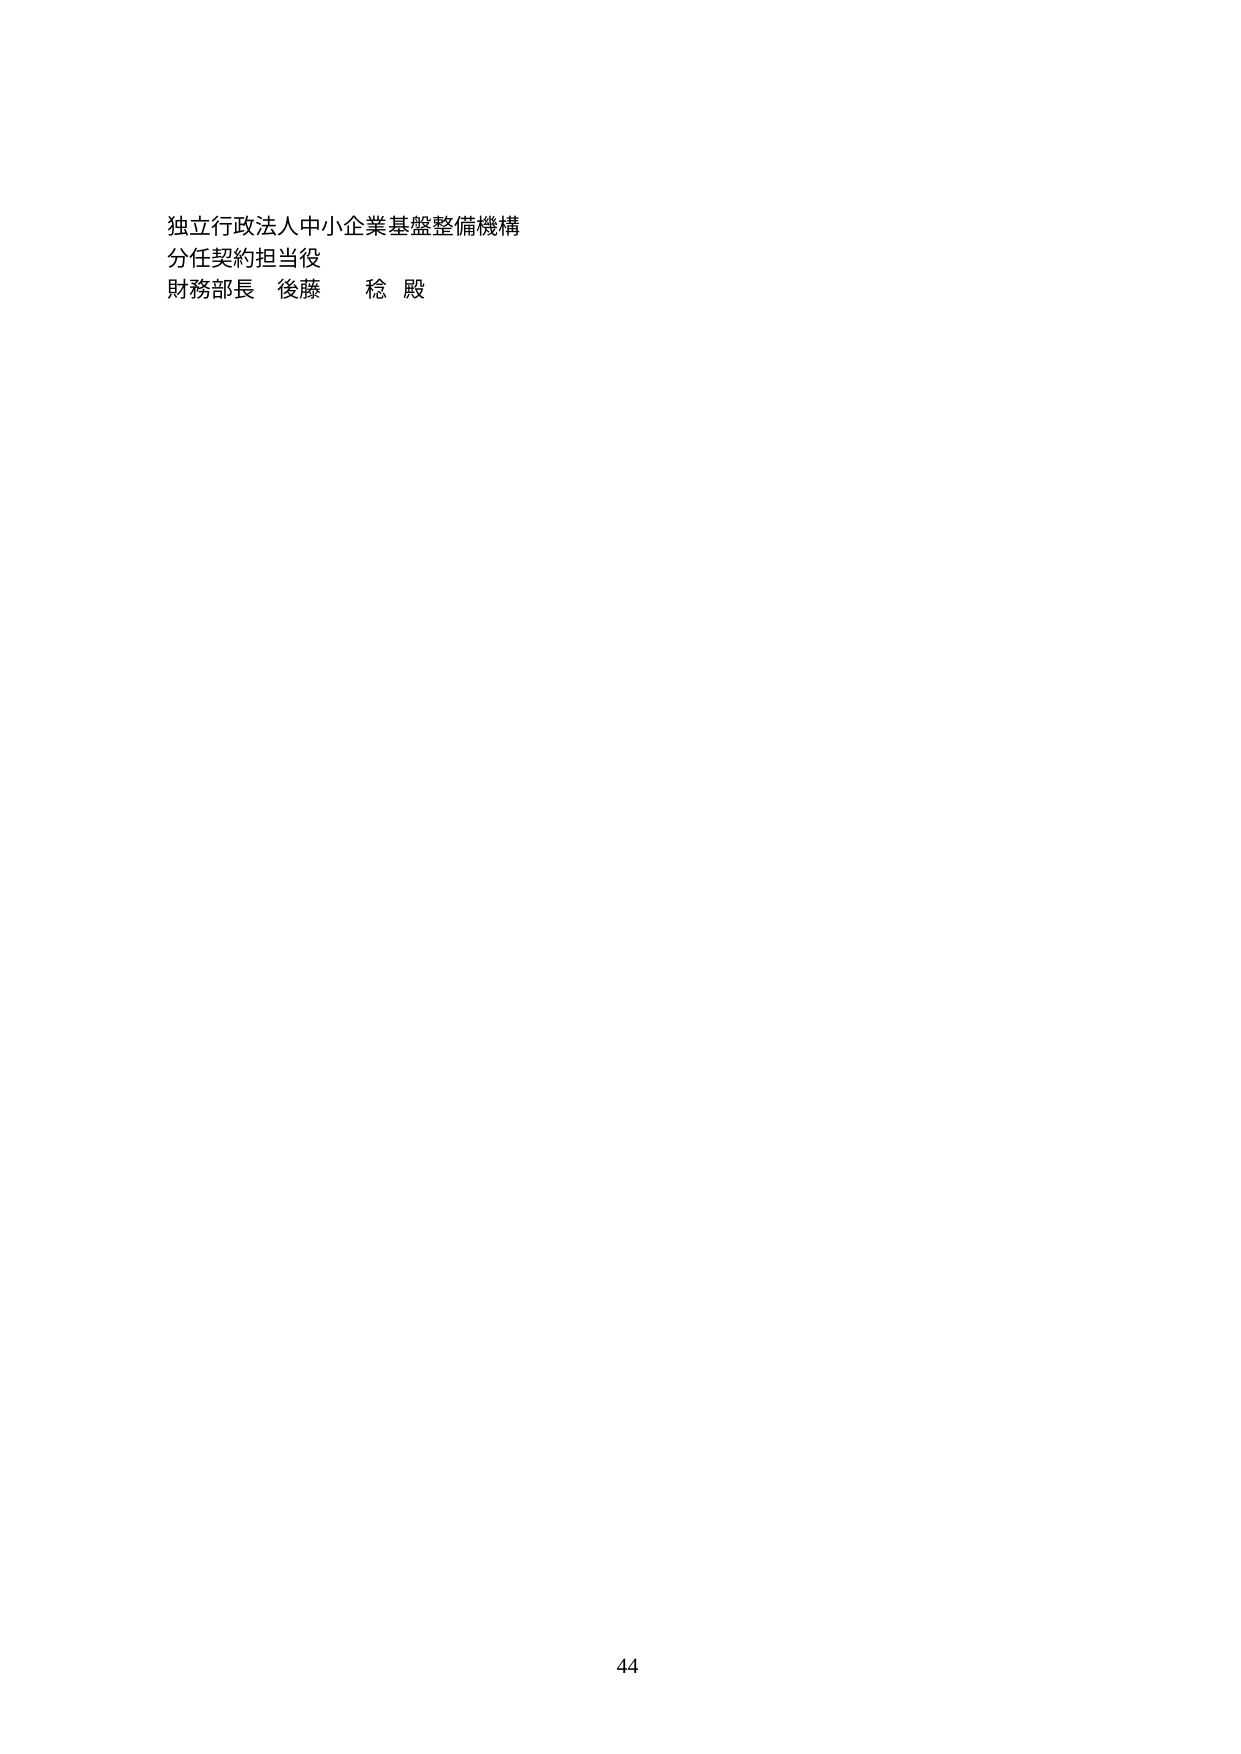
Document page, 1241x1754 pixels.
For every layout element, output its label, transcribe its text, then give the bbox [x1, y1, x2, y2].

text 財務部長 後藤 稔 殿 [123, 272, 1132, 304]
text 独立行政法人中小企業基盤整備機構 [123, 209, 1132, 241]
text 分任契約担当役 [123, 241, 1132, 272]
